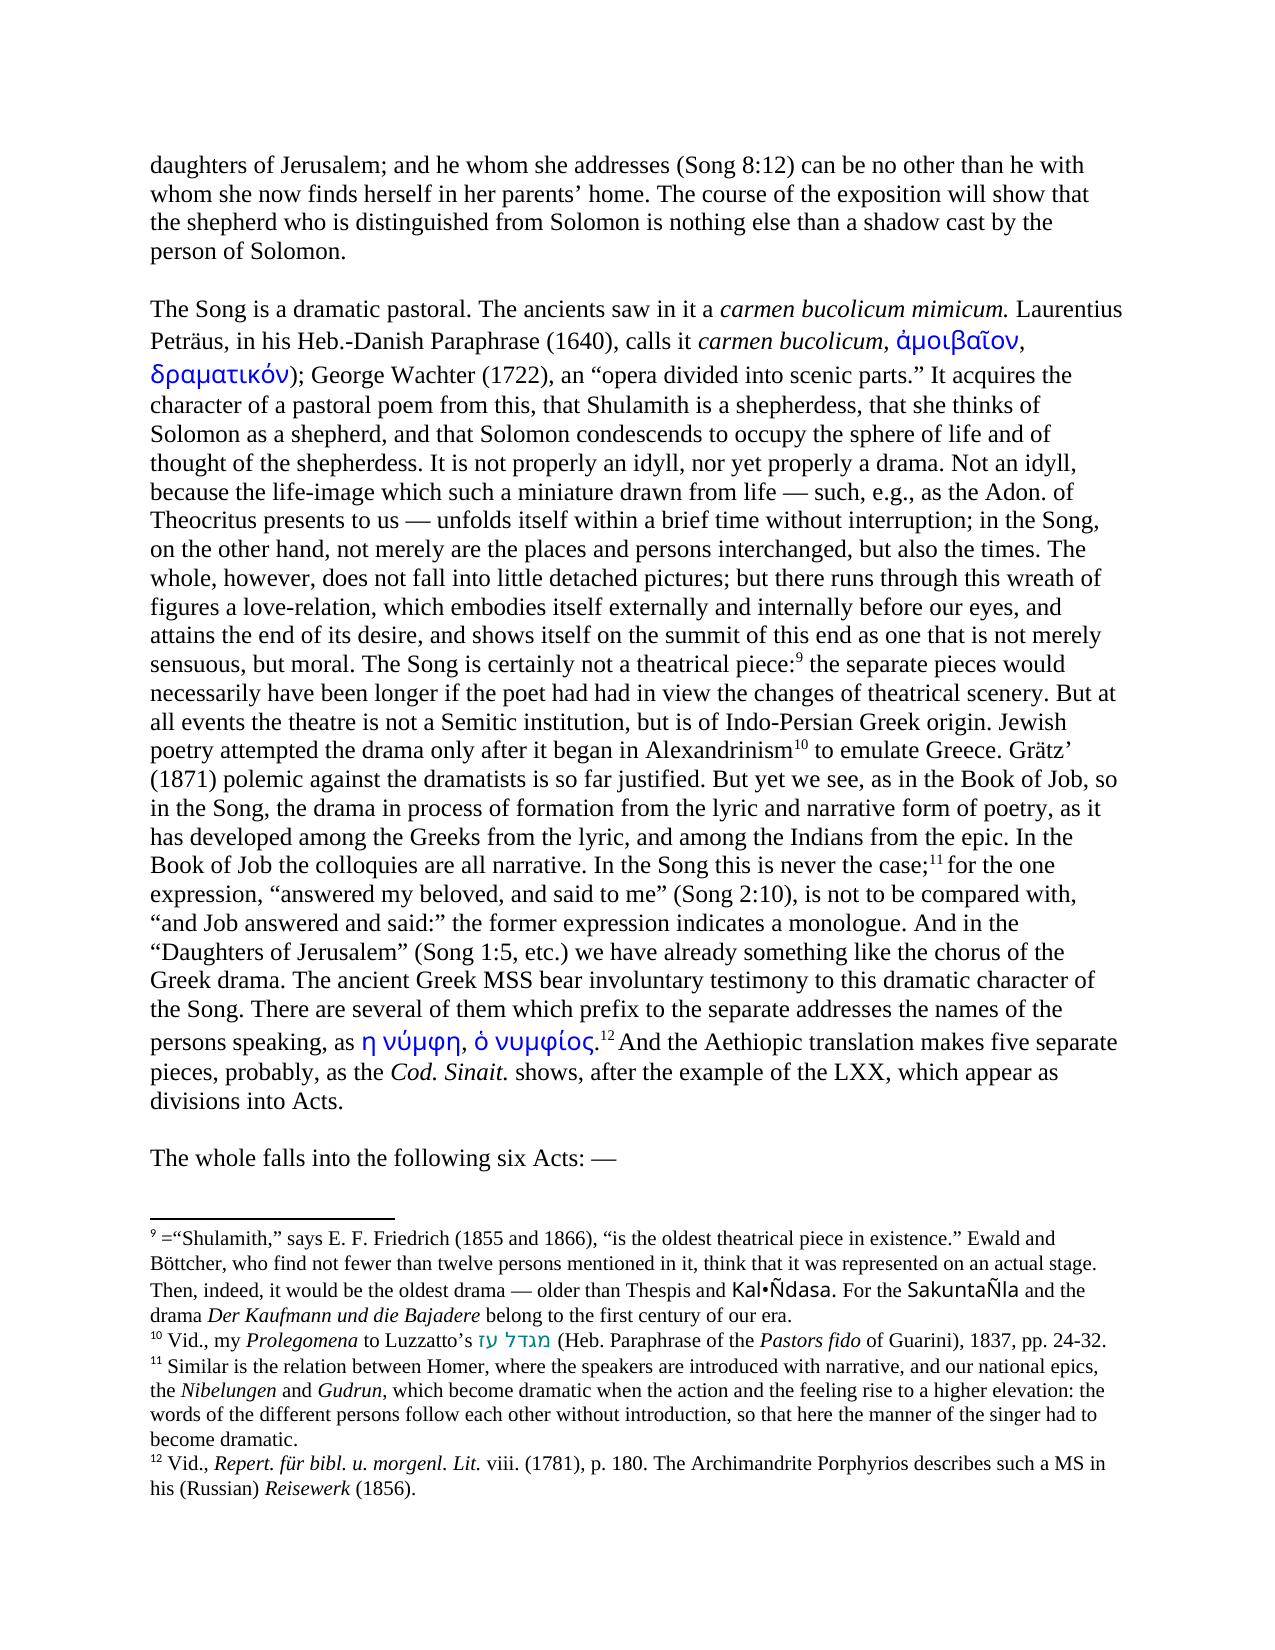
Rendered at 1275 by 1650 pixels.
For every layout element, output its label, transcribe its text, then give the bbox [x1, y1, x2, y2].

text The whole falls into the following six Acts: — [150, 1143, 1125, 1172]
text The Song is a dramatic pastoral. The ancients saw in it a carmen bucolicum mimicum. Laurentius Peträus, in his Heb.-Danish Paraphrase (1640), calls it carmen bucolicum, ἀμοιβαῖον, δραματικόν); George Wachter (1722), an “opera divided into scenic parts.” It acquires the character of a pastoral poem from this, that Shulamith is a shepherdess, that she thinks of Solomon as a shepherd, and that Solomon condescends to occupy the sphere of life and of thought of the shepherdess. It is not properly an idyll, nor yet properly a drama. Not an idyll, because the life-image which such a miniature drawn from life — such, e.g., as the Adon. of Theocritus presents to us — unfolds itself within a brief time without interruption; in the Song, on the other hand, not merely are the places and persons interchanged, but also the times. The whole, however, does not fall into little detached pictures; but there runs through this wreath of figures a love-relation, which embodies itself externally and internally before our eyes, and attains the end of its desire, and shows itself on the summit of this end as one that is not merely sensuous, but moral. The Song is certainly not a theatrical piece: the separate pieces would necessarily have been longer if the poet had had in view the changes of theatrical scenery. But at all events the theatre is not a Semitic institution, but is of Indo-Persian Greek origin. Jewish poetry attempted the drama only after it began in Alexandrinism to emulate Greece. Grätz’ (1871) polemic against the dramatists is so far justified. But yet we see, as in the Book of Job, so in the Song, the drama in process of formation from the lyric and narrative form of poetry, as it has developed among the Greeks from the lyric, and among the Indians from the epic. In the Book of Job the colloquies are all narrative. In the Song this is never the case; for the one expression, “answered my beloved, and said to me” (Song 2:10), is not to be compared with, “and Job answered and said:” the former expression indicates a monologue. And in the “Daughters of Jerusalem” (Song 1:5, etc.) we have already something like the chorus of the Greek drama. The ancient Greek MSS bear involuntary testimony to this dramatic character of the Song. There are several of them which prefix to the separate addresses the names of the persons speaking, as η νύμφη, ὁ νυμφίος. And the Aethiopic translation makes five separate pieces, probably, as the Cod. Sinait. shows, after the example of the LXX, which appear as divisions into Acts. [150, 294, 1125, 1115]
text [150, 150, 1125, 265]
